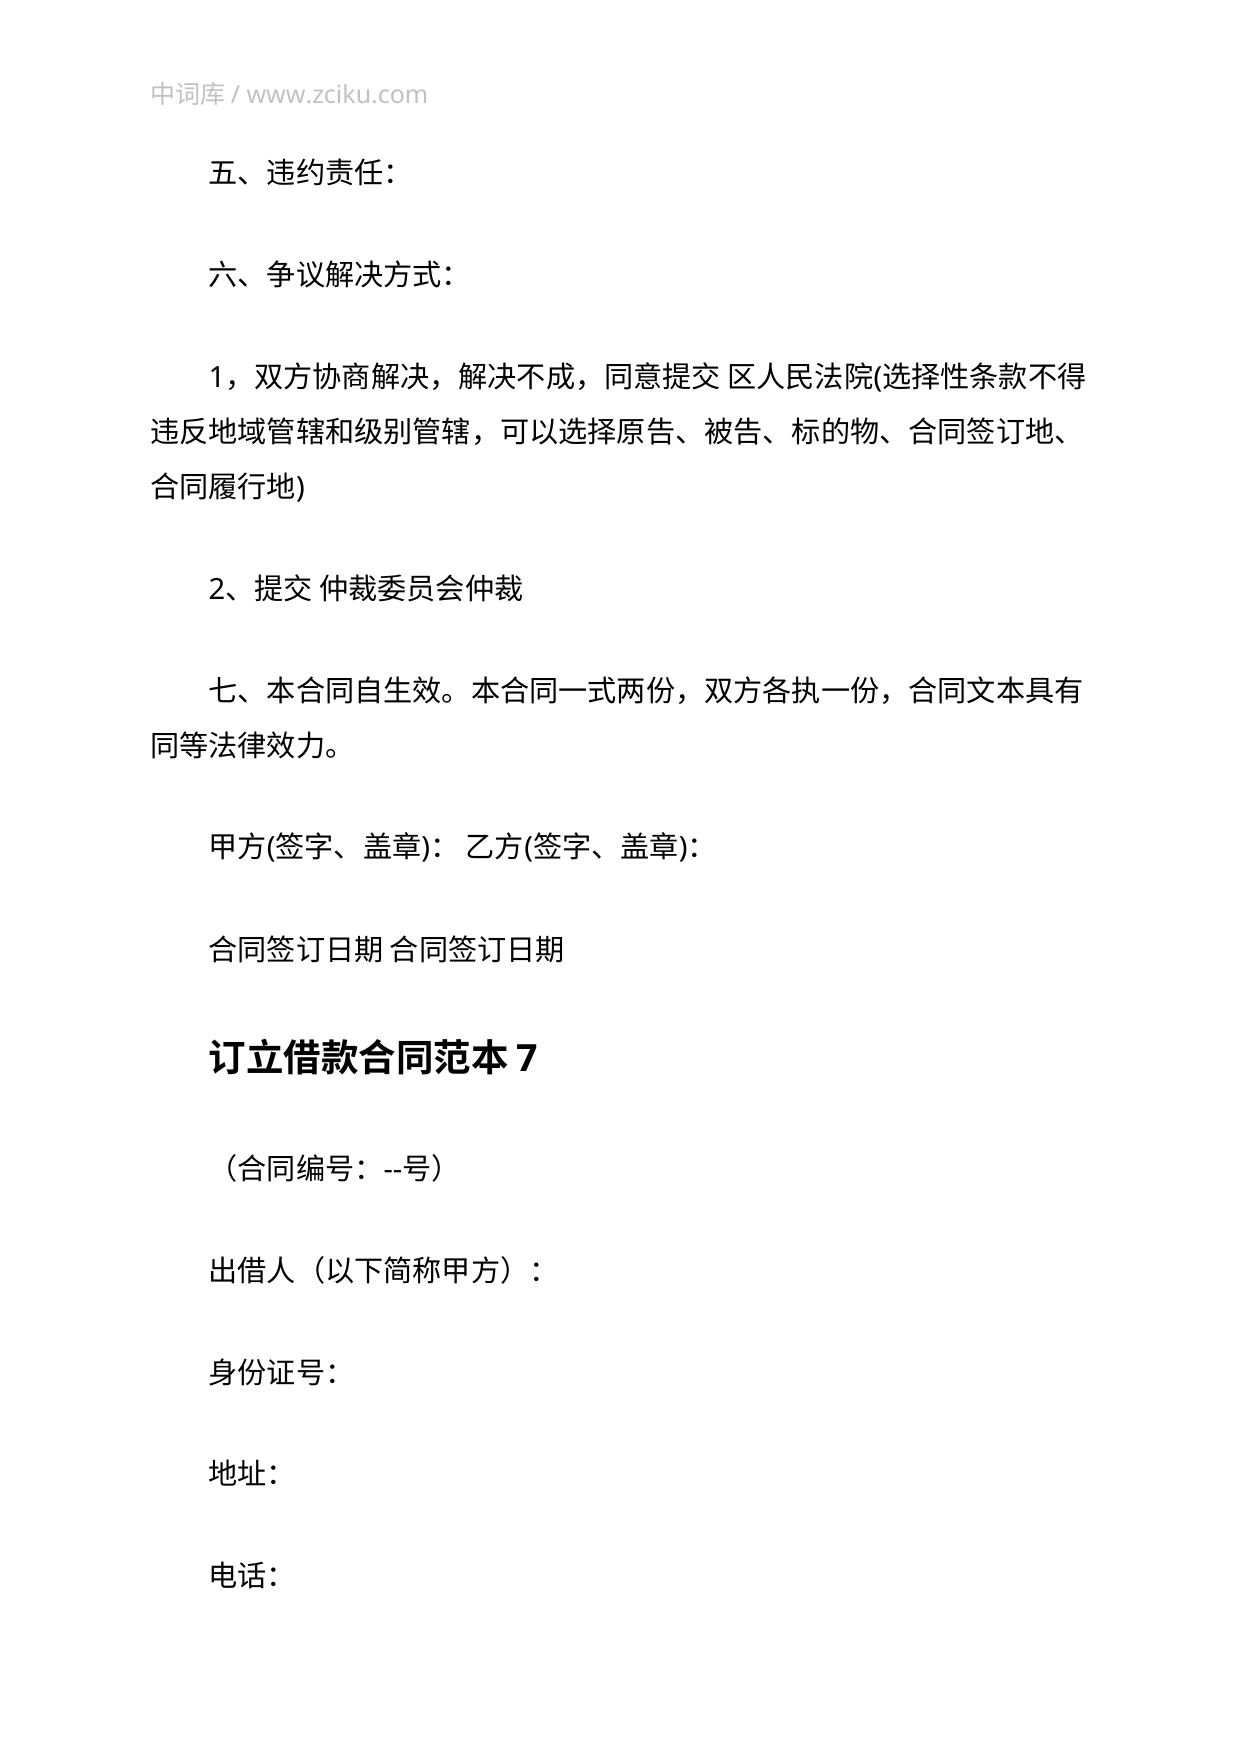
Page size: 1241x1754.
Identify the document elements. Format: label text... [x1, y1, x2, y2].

text 出借人（以下简称甲方）： [150, 1247, 1090, 1290]
text 电话： [150, 1553, 1090, 1595]
text 六、争议解决方式： [150, 252, 1090, 294]
text 合同签订日期 合同签订日期 [150, 926, 1090, 968]
text 1，双方协商解决，解决不成，同意提交 区人民法院(选择性条款不得违反地域管辖和级别管辖，可以选择原告、被告、标的物、合同签订地、合同履行地) [150, 353, 1090, 506]
text 地址： [150, 1451, 1090, 1493]
text 五、违约责任： [150, 150, 1090, 192]
text （合同编号：--号） [150, 1145, 1090, 1188]
text 七、本合同自生效。本合同一式两份，双方各执一份，合同文本具有同等法律效力。 [150, 667, 1090, 764]
text 甲方(签字、盖章)： 乙方(签字、盖章)： [150, 824, 1090, 866]
text 2、提交 仲裁委员会仲裁 [150, 565, 1090, 608]
text 订立借款合同范本7 [150, 1028, 1090, 1082]
text 身份证号： [150, 1349, 1090, 1391]
